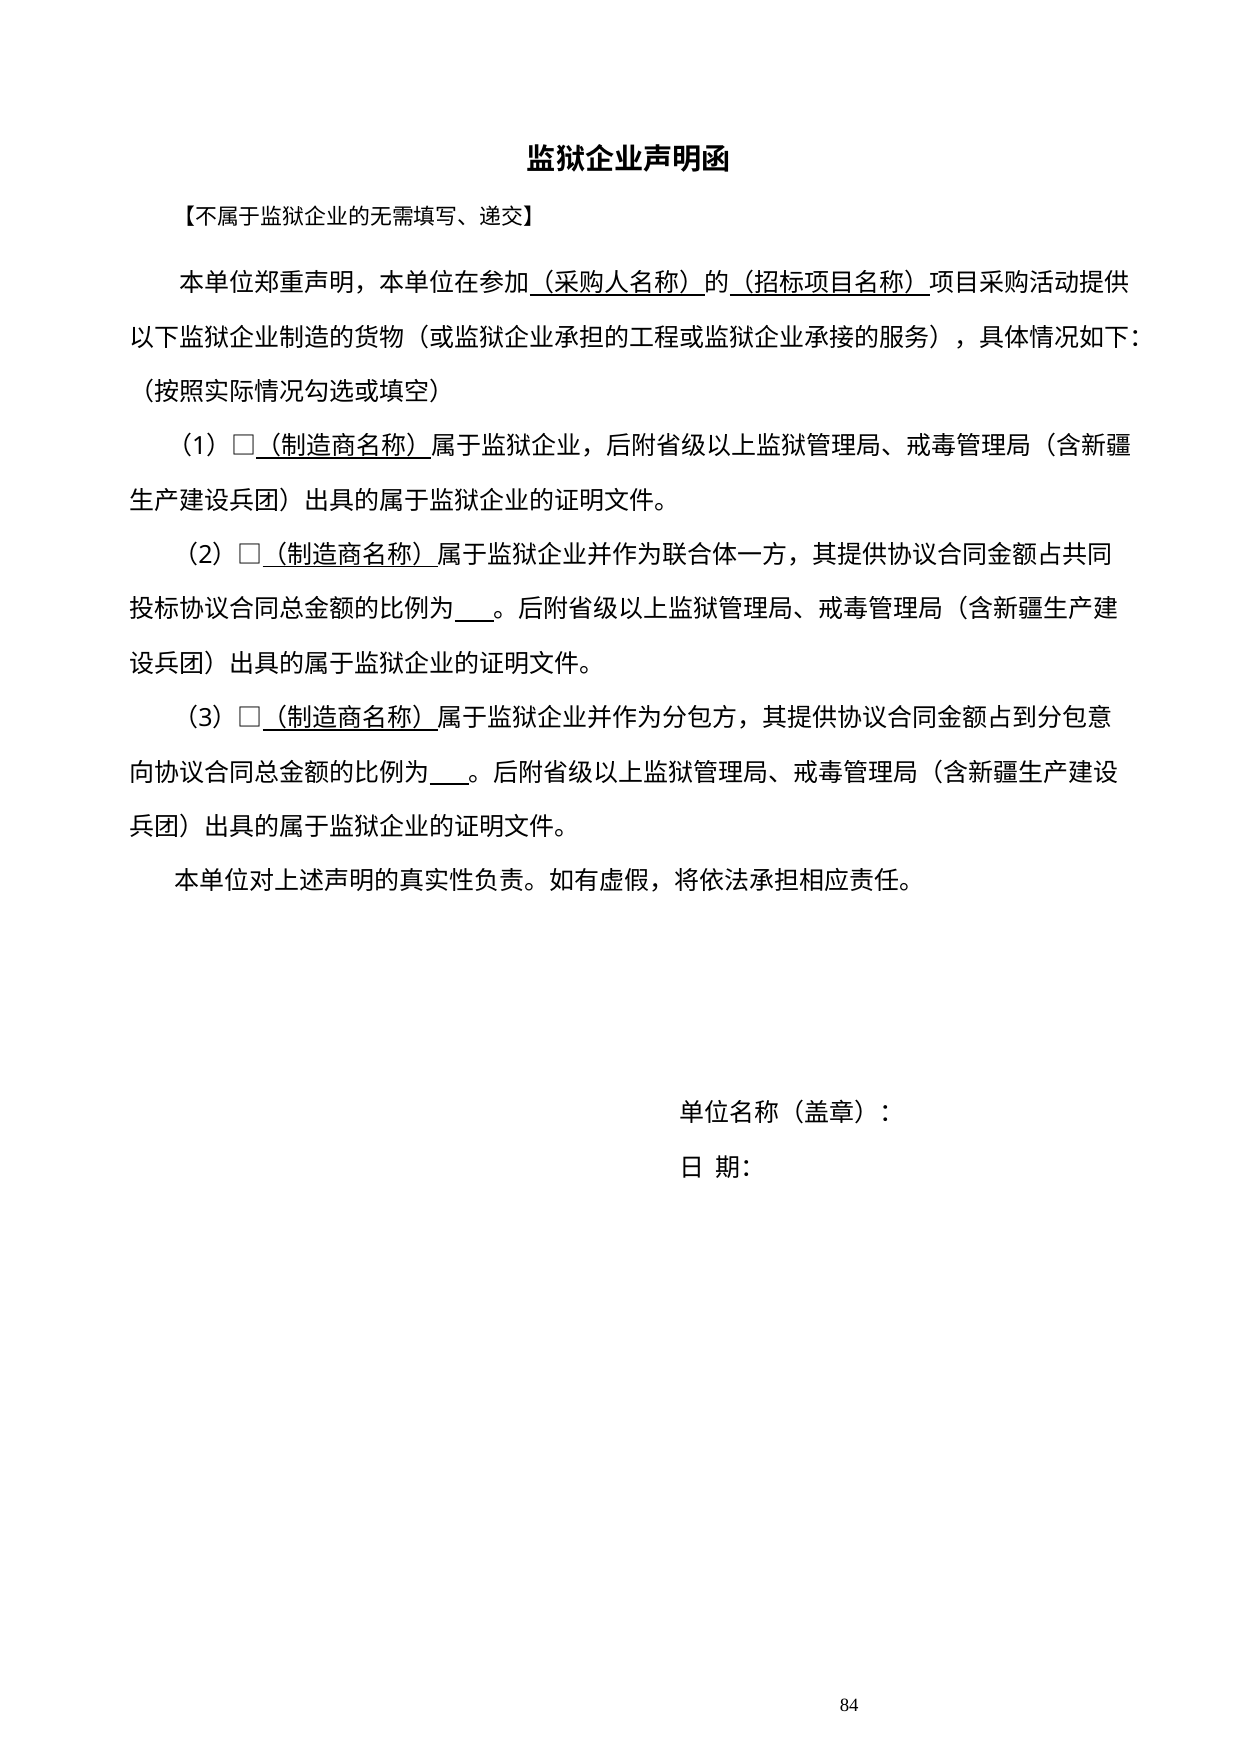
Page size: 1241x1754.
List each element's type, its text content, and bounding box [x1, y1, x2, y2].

text 单位名称（盖章）： [129, 1093, 1133, 1129]
text （1）□（制造商名称）属于监狱企业，后附省级以上监狱管理局、戒毒管理局（含新疆生产建设兵团）出具的属于监狱企业的证明文件。 [129, 426, 1133, 516]
text 监狱企业声明函 [124, 136, 1133, 178]
text 本单位对上述声明的真实性负责。如有虚假，将依法承担相应责任。 [124, 861, 1133, 897]
text 本单位郑重声明，本单位在参加（采购人名称）的（招标项目名称）项目采购活动提供以下监狱企业制造的货物（或监狱企业承担的工程或监狱企业承接的服务），具体情况如下：（按照实际情况勾选或填空） [129, 263, 1133, 408]
text 日 期： [129, 1147, 1133, 1183]
text （2）□（制造商名称）属于监狱企业并作为联合体一方，其提供协议合同金额占共同投标协议合同总金额的比例为 。后附省级以上监狱管理局、戒毒管理局（含新疆生产建设兵团）出具的属于监狱企业的证明文件。 [129, 534, 1133, 679]
text 【不属于监狱企业的无需填写、递交】 [129, 199, 1133, 231]
text （3）□（制造商名称）属于监狱企业并作为分包方，其提供协议合同金额占到分包意向协议合同总金额的比例为 。后附省级以上监狱管理局、戒毒管理局（含新疆生产建设兵团）出具的属于监狱企业的证明文件。 [129, 698, 1133, 843]
